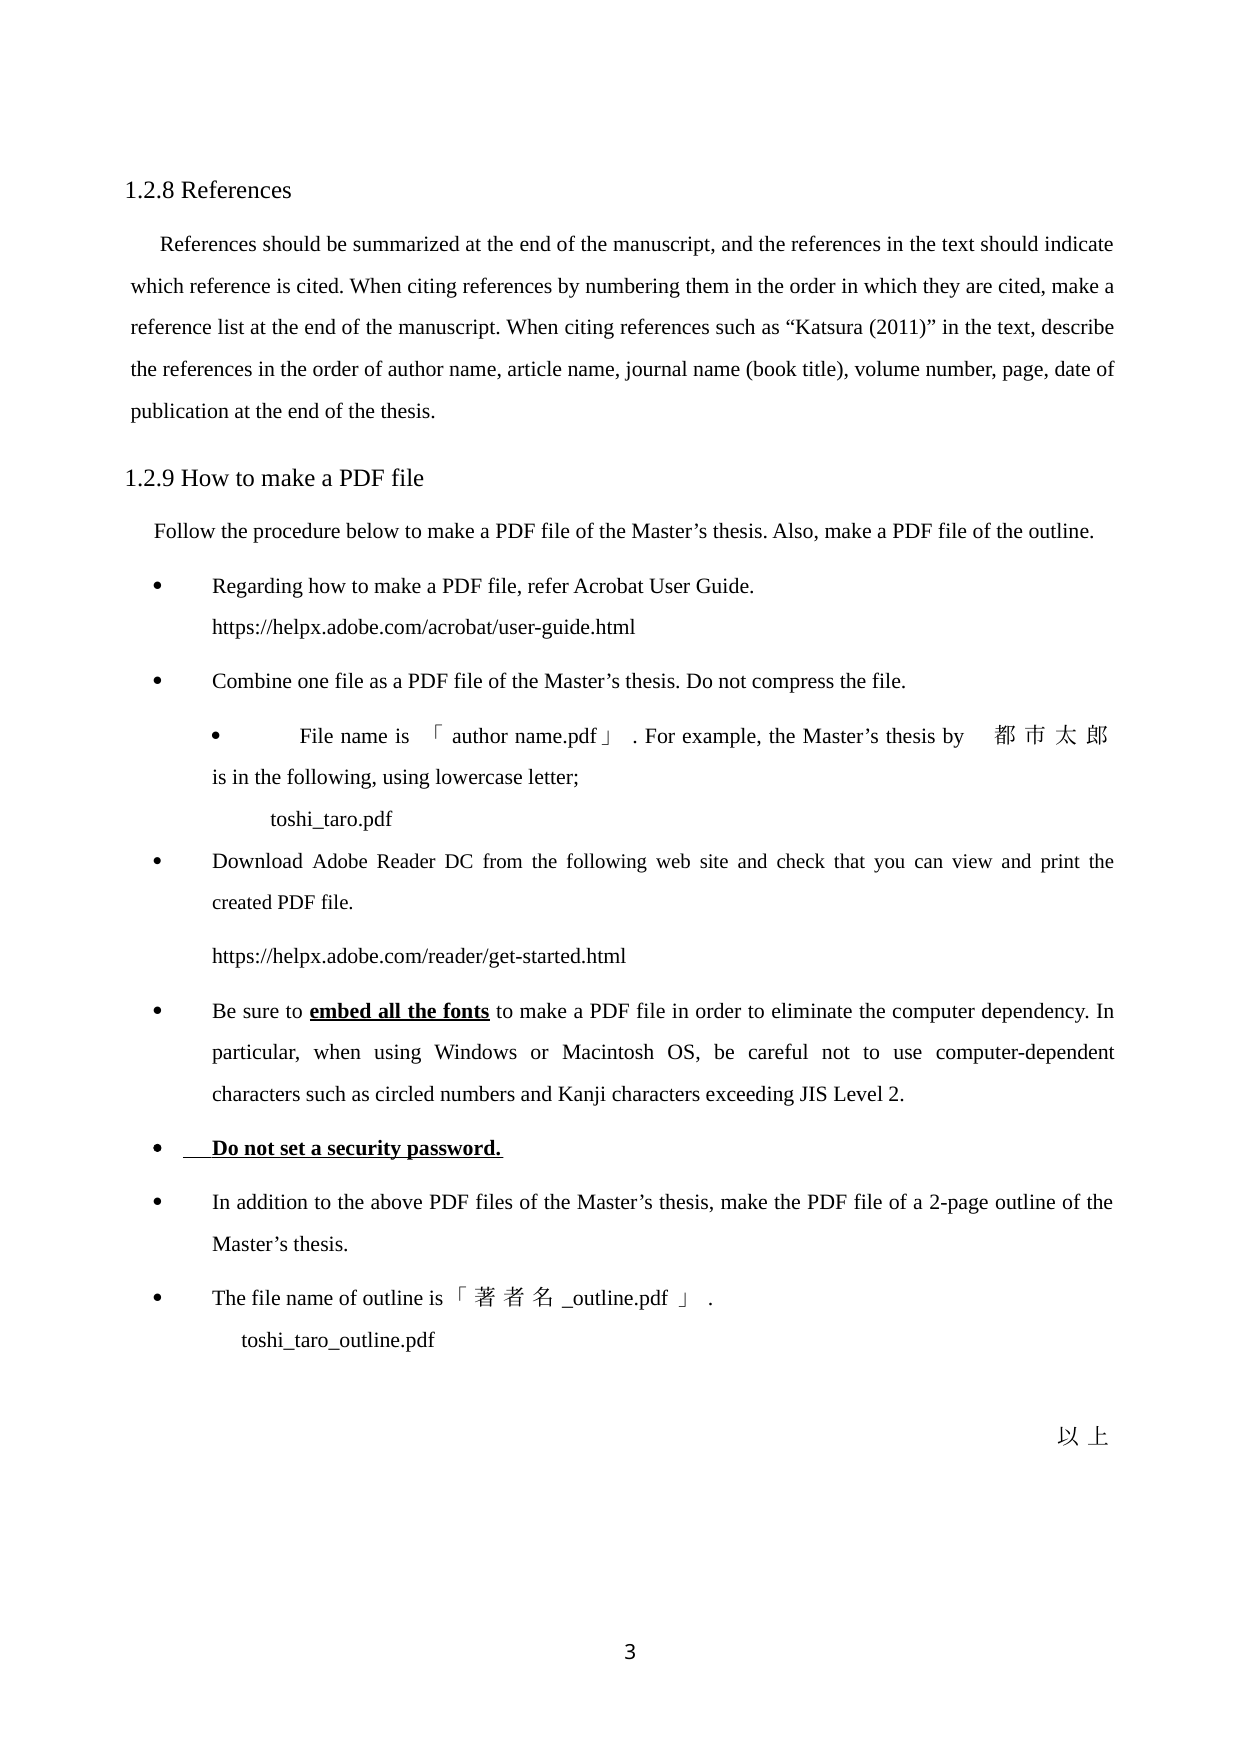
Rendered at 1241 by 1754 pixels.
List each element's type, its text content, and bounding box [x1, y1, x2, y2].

list https://helpx.adobe.com/acrobat/user-guide.html [183, 606, 1116, 648]
text Combine one file as a PDF file of the Master’s thesis. Do not compress the file. [139, 660, 1116, 702]
subtitle 1.2.8 References [124, 169, 1116, 210]
text 以上 [124, 1414, 1116, 1456]
text Follow the procedure below to make a PDF file of the Master’s thesis. Also, make a PDF file of the outline. [124, 510, 1116, 552]
text References should be summarized at the end of the manuscript, and the references in the text should indicate which reference is cited. When citing references by numbering them in the order in which they are cited, make a reference list at the end of the manuscript. When citing references such as “Katsura (2011)” in the text, describe the references in the order of author name, article name, journal name (book title), volume number, page, date of publication at the end of the thesis. [124, 223, 1116, 431]
text The file name of outline is「著者名_outline.pdf」. [139, 1277, 1116, 1319]
list toshi_taro.pdf [183, 798, 1116, 839]
text Do not set a security password. [139, 1127, 1116, 1169]
text Regarding how to make a PDF file, refer Acrobat User Guide. [139, 564, 1116, 606]
text Download Adobe Reader DC from the following web site and check that you can view and print the created PDF file. [139, 839, 1116, 923]
text Be sure to embed all the fonts to make a PDF file in order to eliminate the computer dependency. In particular, when using Windows or Macintosh OS, be careful not to use computer-dependent characters such as circled numbers and Kanji characters exceeding JIS Level 2. [139, 989, 1116, 1114]
text File name is「author name.pdf」. For example, the Master’s thesis by都市太郎 is in the following, using lowercase letter; [183, 714, 1116, 798]
subtitle 1.2.9 How to make a PDF file [124, 456, 1116, 498]
list https://helpx.adobe.com/reader/get-started.html [183, 935, 1116, 977]
text In addition to the above PDF files of the Master’s thesis, make the PDF file of a 2-page outline of the Master’s thesis. [139, 1181, 1116, 1264]
list toshi_taro_outline.pdf [213, 1319, 1116, 1360]
